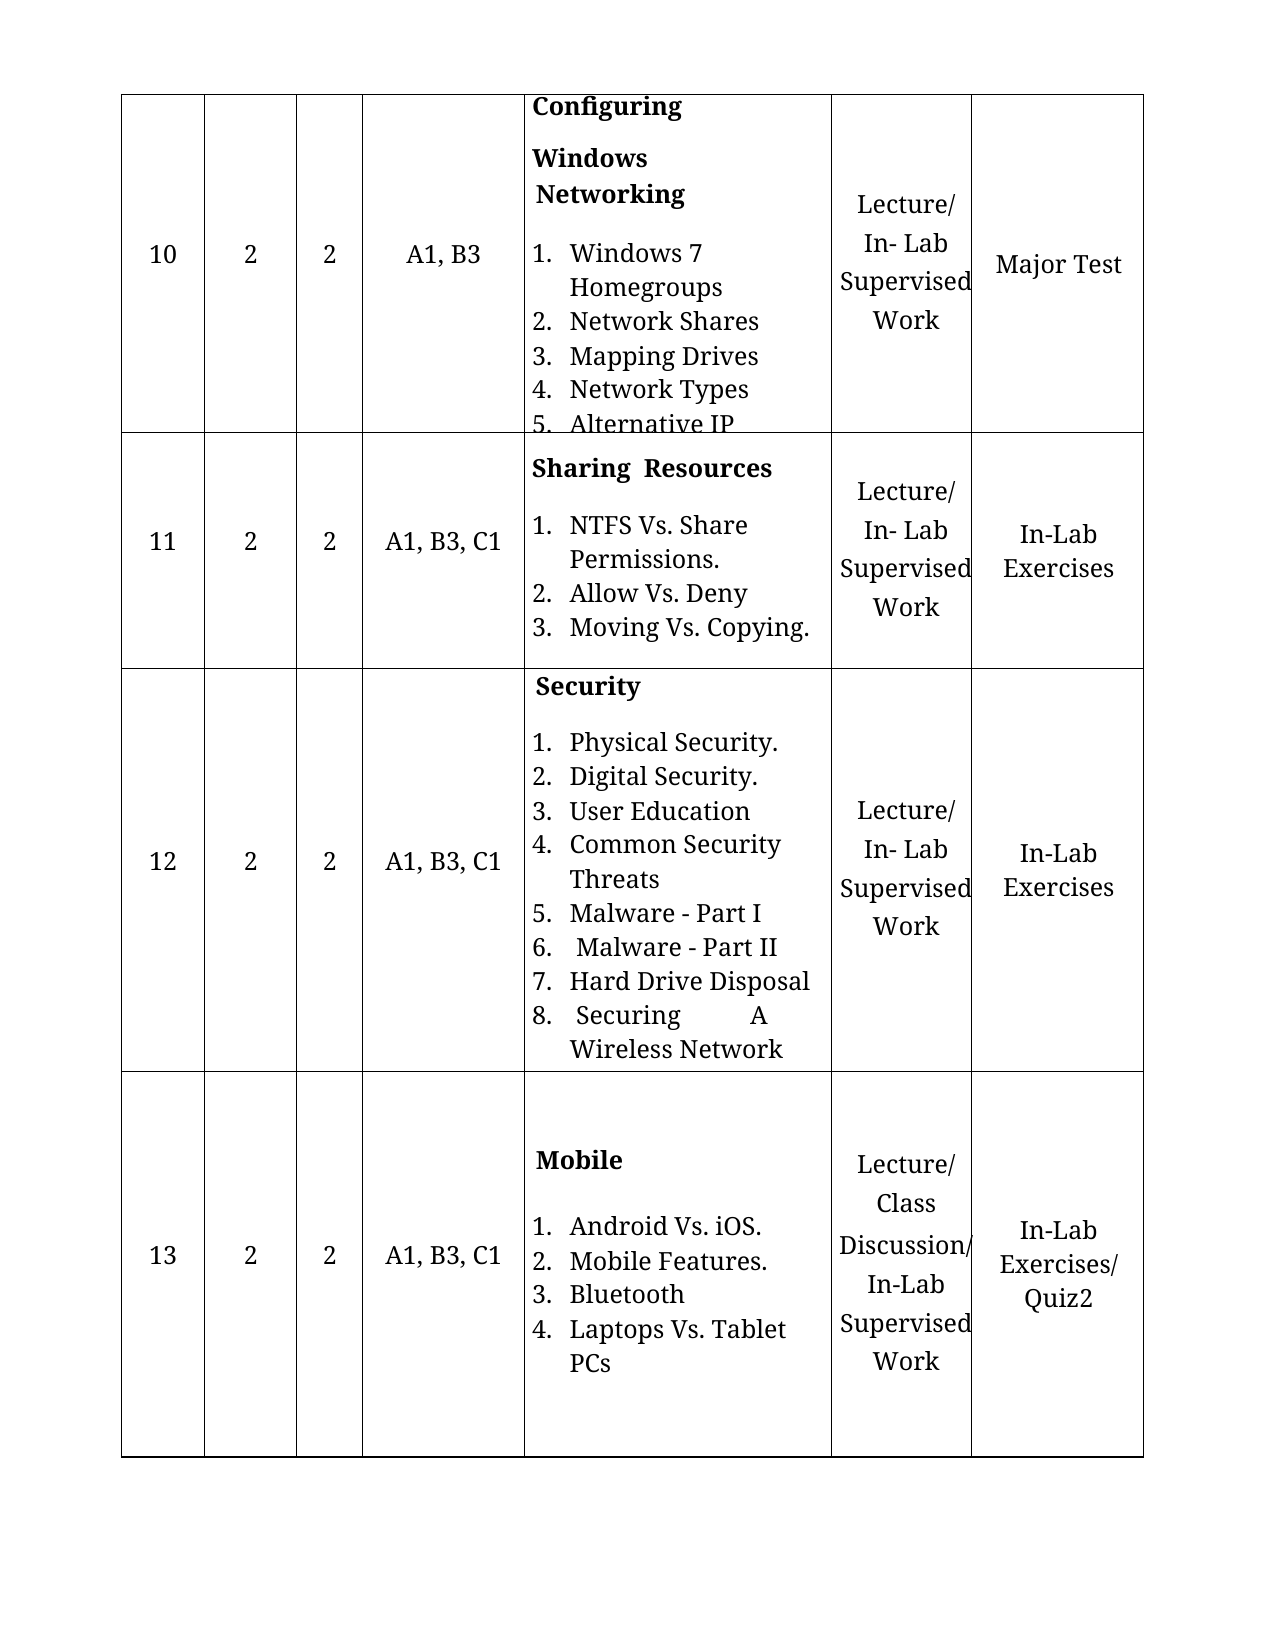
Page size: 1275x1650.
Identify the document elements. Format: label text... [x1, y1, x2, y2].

table_cell Configuring Windows Networking Windows 7 Homegroups Network Shares Mapping Drives Network Types Alternative IP Addresses [525, 95, 831, 432]
table_cell 2 [297, 669, 362, 1071]
table_cell Security Physical Security. Digital Security. User Education Common Security Threats Malware - Part I Malware - Part II Hard Drive Disposal Securing A Wireless Network [525, 669, 831, 1071]
table_cell 2 [205, 669, 296, 1071]
table_cell 10 [122, 95, 204, 432]
table_cell Lecture/ Class Discussion/ In-Lab Supervised Work [832, 1072, 971, 1456]
table_cell 13 [122, 1072, 204, 1456]
table_cell 2 [205, 1072, 296, 1456]
table_cell Lecture/ In- Lab Supervised Work [832, 669, 971, 1071]
table_cell 2 [297, 95, 362, 432]
table_cell 2 [205, 95, 296, 432]
table_cell Major Test [972, 95, 1143, 432]
table_cell 11 [122, 433, 204, 668]
table_cell In-Lab Exercises/ Quiz2 [972, 1072, 1143, 1456]
table_cell 12 [122, 669, 204, 1071]
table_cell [832, 95, 971, 432]
table_cell 2 [297, 1072, 362, 1456]
table_cell 2 [205, 433, 296, 668]
table_cell Mobile Android Vs. iOS. Mobile Features. Bluetooth Laptops Vs. Tablet PCs [525, 1072, 831, 1456]
table_cell Lecture/ In- Lab Supervised Work [832, 433, 971, 668]
table_cell In-Lab Exercises [972, 433, 1143, 668]
table_cell A1, B3 [363, 95, 524, 432]
table_cell A1, B3, C1 [363, 669, 524, 1071]
table_cell A1, B3, C1 [363, 433, 524, 668]
table_cell A1, B3, C1 [363, 1072, 524, 1456]
table_cell 2 [297, 433, 362, 668]
table_cell In-Lab Exercises [972, 669, 1143, 1071]
table_cell Sharing Resources NTFS Vs. Share Permissions. Allow Vs. Deny Moving Vs. Copying. [525, 433, 831, 668]
